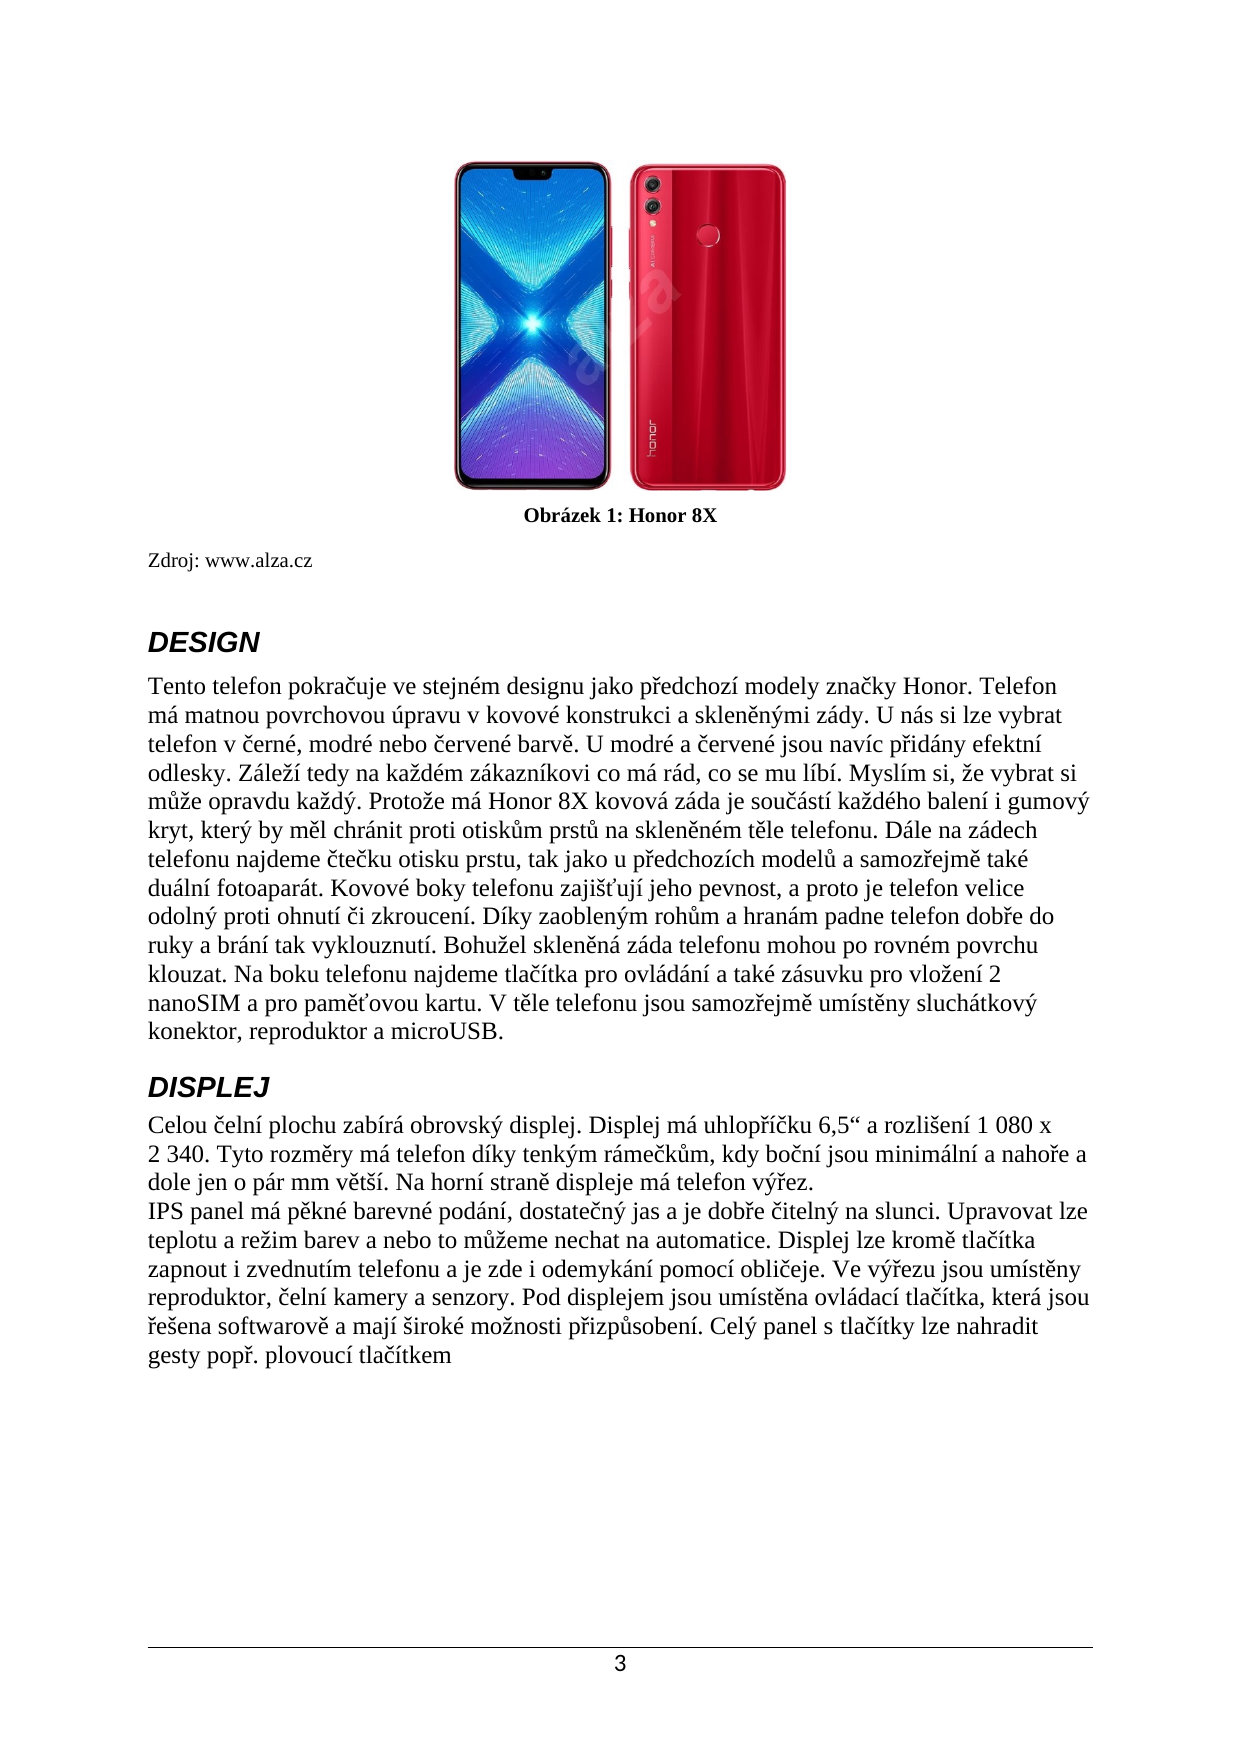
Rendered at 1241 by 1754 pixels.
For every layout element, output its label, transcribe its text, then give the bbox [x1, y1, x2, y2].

text Obrázek 1: Honor 8X [148, 503, 1093, 527]
text Zdroj: www.alza.cz [148, 547, 1093, 572]
text Tento telefon pokračuje ve stejném designu jako předchozí modely značky Honor. Telefon má matnou povrchovou úpravu v kovové konstrukci a skleněnými zády. U nás si lze vybrat telefon v černé, modré nebo červené barvě. U modré a červené jsou navíc přidány efektní odlesky. Záleží tedy na každém zákazníkovi co má rád, co se mu líbí. Myslím si, že vybrat si může opravdu každý. Protože má Honor 8X kovová záda je součástí každého balení i gumový kryt, který by měl chránit proti otiskům prstů na skleněném těle telefonu. Dále na zádech telefonu najdeme čtečku otisku prstu, tak jako u předchozích modelů a samozřejmě také duální fotoaparát. Kovové boky telefonu zajišťují jeho pevnost, a proto je telefon velice odolný proti ohnutí či zkroucení. Díky zaobleným rohům a hranám padne telefon dobře do ruky a brání tak vyklouznutí. Bohužel skleněná záda telefonu mohou po rovném povrchu klouzat. Na boku telefonu najdeme tlačítka pro ovládání a také zásuvku pro vložení 2 nanoSIM a pro paměťovou kartu. V těle telefonu jsou samozřejmě umístěny sluchátkový konektor, reproduktor a microUSB. [148, 671, 1093, 1045]
text Celou čelní plochu zabírá obrovský displej. Displej má uhlopříčku 6,5“ a rozlišení 1 080 x 2 340. Tyto rozměry má telefon díky tenkým rámečkům, kdy boční jsou minimální a nahoře a dole jen o pár mm větší. Na horní straně displeje má telefon výřez. [148, 1110, 1093, 1196]
picture [453, 160, 787, 491]
subtitle DISPLEJ [148, 1070, 1093, 1104]
text IPS panel má pěkné barevné podání, dostatečný jas a je dobře čitelný na slunci. Upravovat lze teplotu a režim barev a nebo to můžeme nechat na automatice. Displej lze kromě tlačítka zapnout i zvednutím telefonu a je zde i odemykání pomocí obličeje. Ve výřezu jsou umístěny reproduktor, čelní kamery a senzory. Pod displejem jsou umístěna ovládací tlačítka, která jsou řešena softwarově a mají široké možnosti přizpůsobení. Celý panel s tlačítky lze nahradit gesty popř. plovoucí tlačítkem [148, 1196, 1093, 1369]
subtitle DESIGN [148, 625, 1093, 659]
